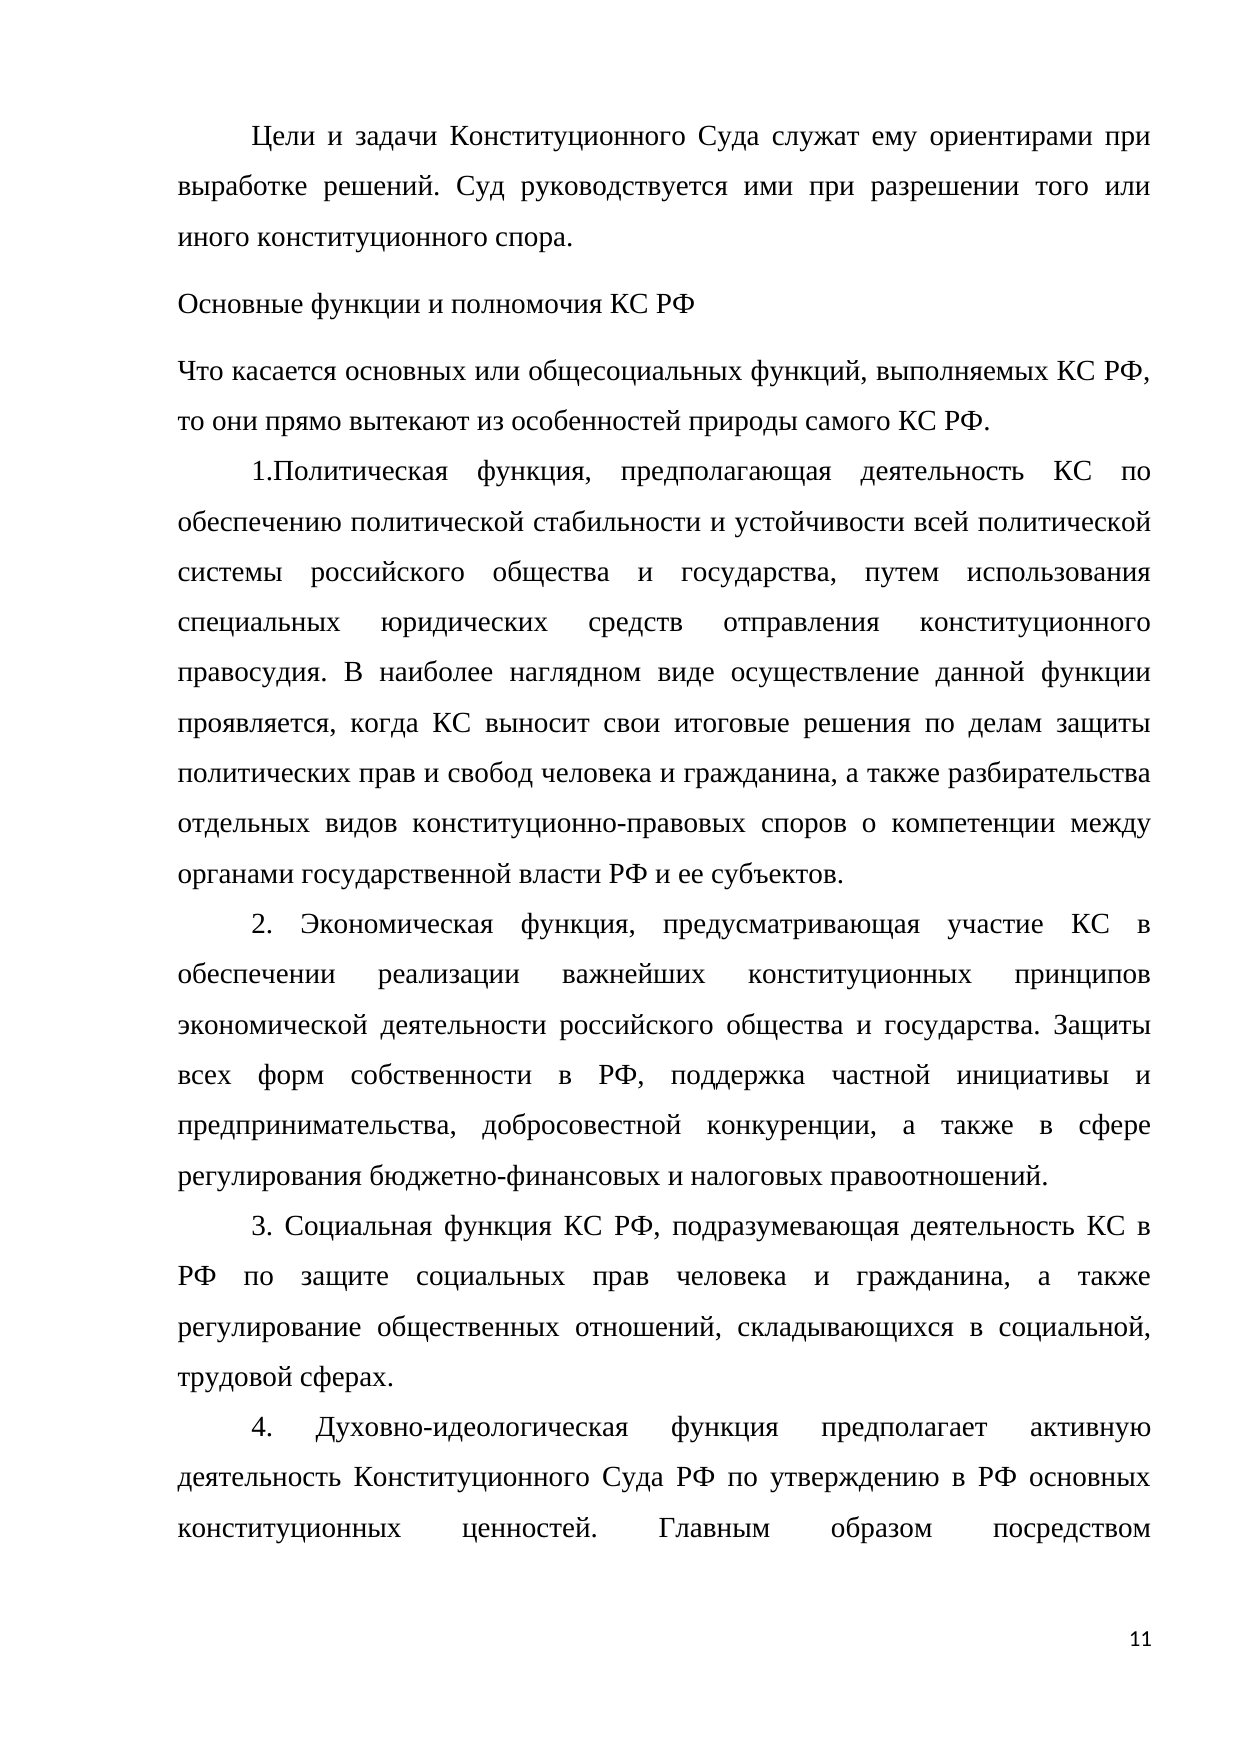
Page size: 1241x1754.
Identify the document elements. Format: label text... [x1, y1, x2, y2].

text 3. Социальная функция КС РФ, подразумевающая деятельность КС в РФ по защите социальных прав человека и гражданина, а также регулирование общественных отношений, складывающихся в социальной, трудовой сферах. [177, 1208, 1152, 1392]
text 2. Экономическая функция, предусматривающая участие КС в обеспечении реализации важнейших конституционных принципов экономической деятельности российского общества и государства. Защиты всех форм собственности в РФ, поддержка частной инициативы и предпринимательства, добросовестной конкуренции, а также в сфере регулирования бюджетно-финансовых и налоговых правоотношений. [177, 906, 1152, 1191]
text 1.Политическая функция, предполагающая деятельность КС по обеспечению политической стабильности и устойчивости всей политической системы российского общества и государства, путем использования специальных юридических средств отправления конституционного правосудия. В наиболее наглядном виде осуществление данной функции проявляется, когда КС выносит свои итоговые решения по делам защиты политических прав и свобод человека и гражданина, а также разбирательства отдельных видов конституционно-правовых споров о компетенции между органами государственной власти РФ и ее субъектов. [177, 453, 1152, 889]
text Основные функции и полномочия КС РФ [177, 286, 1152, 319]
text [177, 1409, 1152, 1543]
text Цели и задачи Конституционного Суда служат ему ориентирами при выработке решений. Суд руководствуется ими при разрешении того или иного конституционного спора. [177, 118, 1152, 252]
text Что касается основных или общесоциальных функций, выполняемых КС РФ, то они прямо вытекают из особенностей природы самого КС РФ. [177, 353, 1152, 437]
